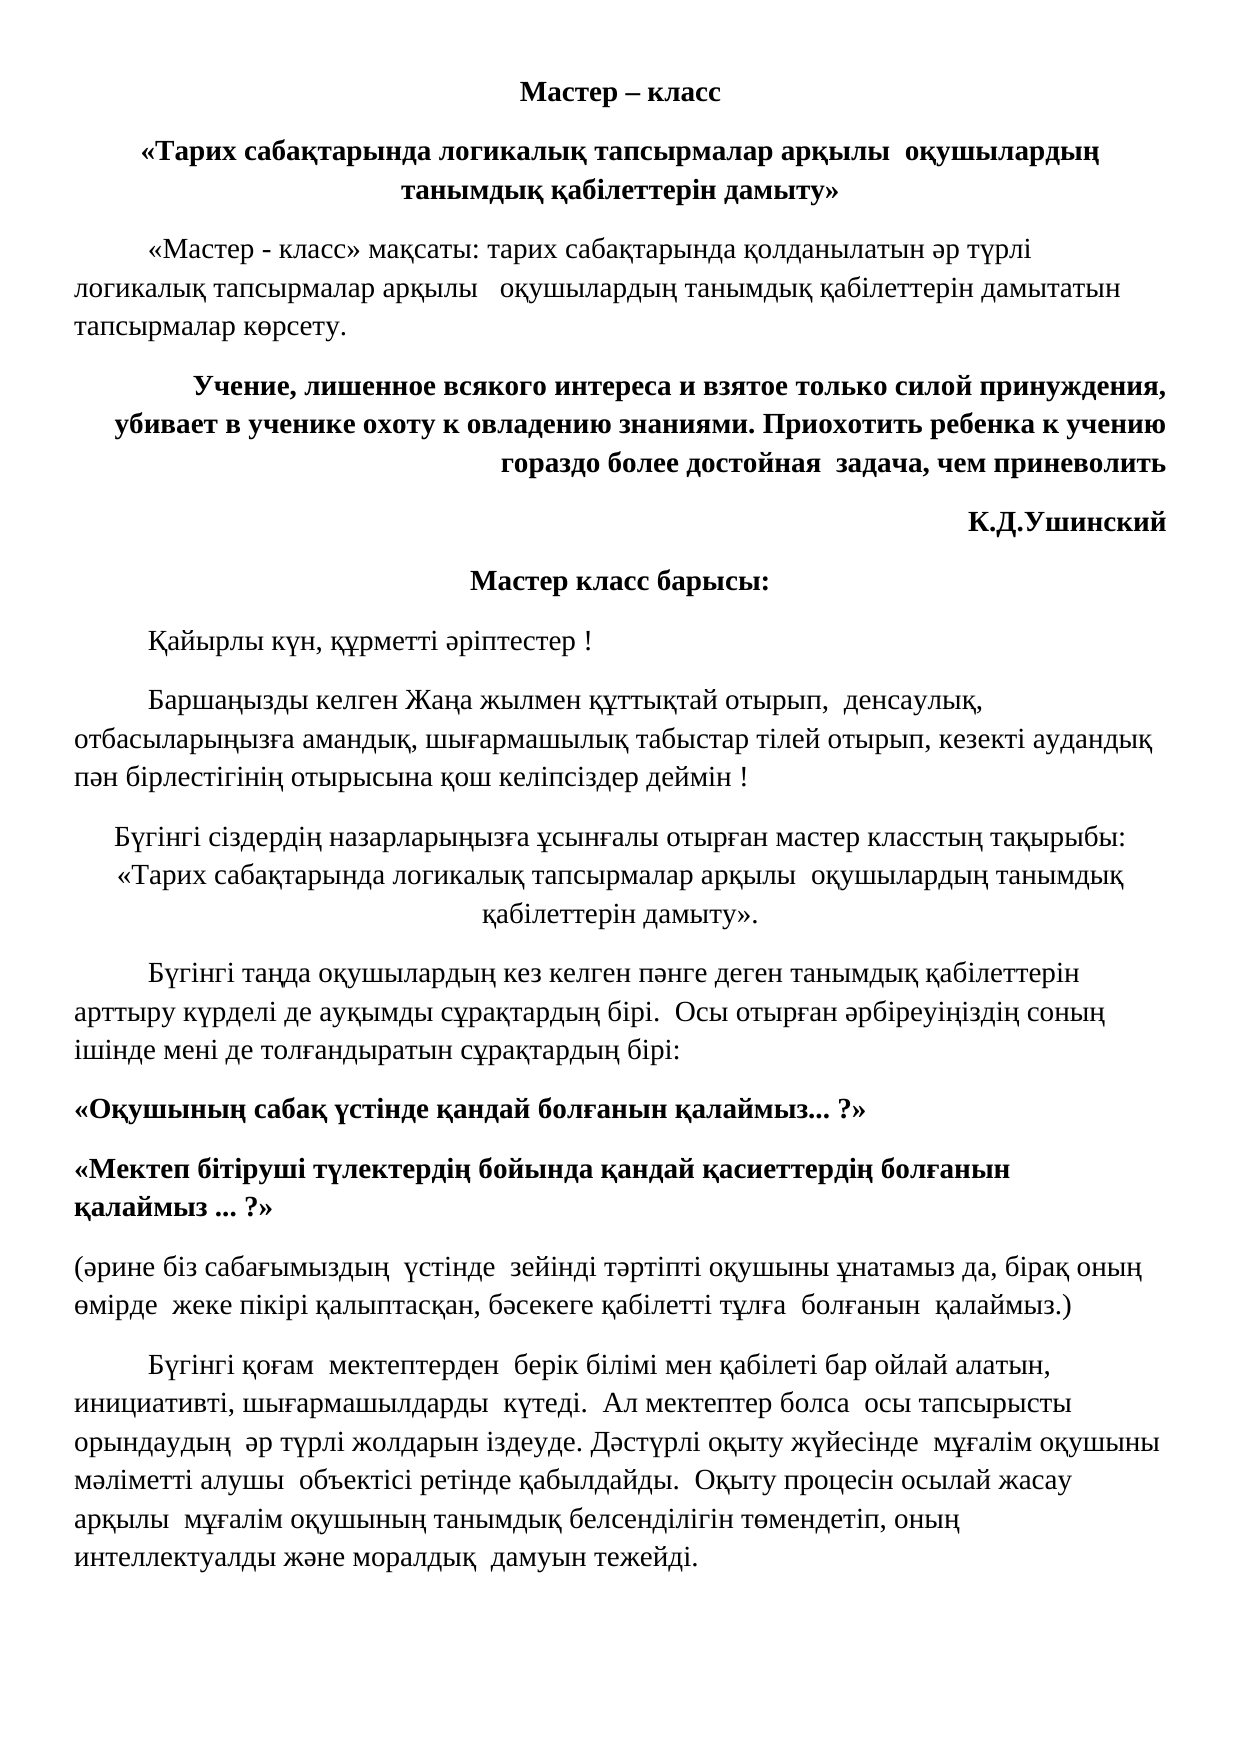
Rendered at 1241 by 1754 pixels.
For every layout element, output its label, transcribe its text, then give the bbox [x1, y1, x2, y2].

text Бүгінгі таңда оқушылардың кез келген пәнге деген танымдық қабілеттерін арттыру күрделі де ауқымды сұрақтардың бірі. Осы отырған әрбіреуіңіздің соның ішінде мені де толғандыратын сұрақтардың бірі: [74, 955, 1167, 1066]
text К.Д.Ушинский [74, 504, 1167, 538]
text Мастер – класс [74, 74, 1167, 107]
text «Мастер - класс» мақсаты: тарих сабақтарында қолданылатын әр түрлі логикалық тапсырмалар арқылы оқушылардың танымдық қабілеттерін дамытатын тапсырмалар көрсету. [74, 231, 1167, 342]
text Учение, лишенное всякого интереса и взятое только силой принуждения, убивает в ученике охоту к овладению знаниями. Приохотить ребенка к учению гораздо более достойная задача, чем приневолить [74, 368, 1167, 478]
text «Тарих сабақтарында логикалық тапсырмалар арқылы оқушылардың танымдық қабілеттерін дамыту» [74, 133, 1167, 205]
text (әрине біз сабағымыздың үстінде зейінді тәртіпті оқушыны ұнатамыз да, бірақ оның өмірде жеке пікірі қалыптасқан, бәсекеге қабілетті тұлға болғанын қалаймыз.) [74, 1249, 1167, 1321]
text Бүгінгі сіздердің назарларыңызға ұсынғалы отырған мастер класстың тақырыбы: «Тарих сабақтарында логикалық тапсырмалар арқылы оқушылардың танымдық қабілеттерін дамыту». [74, 819, 1167, 929]
text Баршаңызды келген Жаңа жылмен құттықтай отырып, денсаулық, отбасыларыңызға амандық, шығармашылық табыстар тілей отырып, кезекті аудандық пән бірлестігінің отырысына қош келіпсіздер деймін ! [74, 682, 1167, 793]
text «Оқушының сабақ үстінде қандай болғанын қалаймыз... ?» [74, 1092, 1167, 1125]
text Бүгінгі қоғам мектептерден берік білімі мен қабілеті бар ойлай алатын, инициативті, шығармашылдарды күтеді. Ал мектептер болса осы тапсырысты орындаудың әр түрлі жолдарын іздеуде. Дәстүрлі оқыту жүйесінде мұғалім оқушыны мәліметті алушы объектісі ретінде қабылдайды. Оқыту процесін осылай жасау арқылы мұғалім оқушының танымдық белсенділігін төмендетіп, оның интеллектуалды және моралдық дамуын тежейді. [74, 1347, 1167, 1573]
text Қайырлы күн, құрметті әріптестер ! [74, 623, 1167, 656]
text «Мектеп бітіруші түлектердің бойында қандай қасиеттердің болғанын қалаймыз ... ?» [74, 1151, 1167, 1223]
text Мастер класс барысы: [74, 563, 1167, 597]
